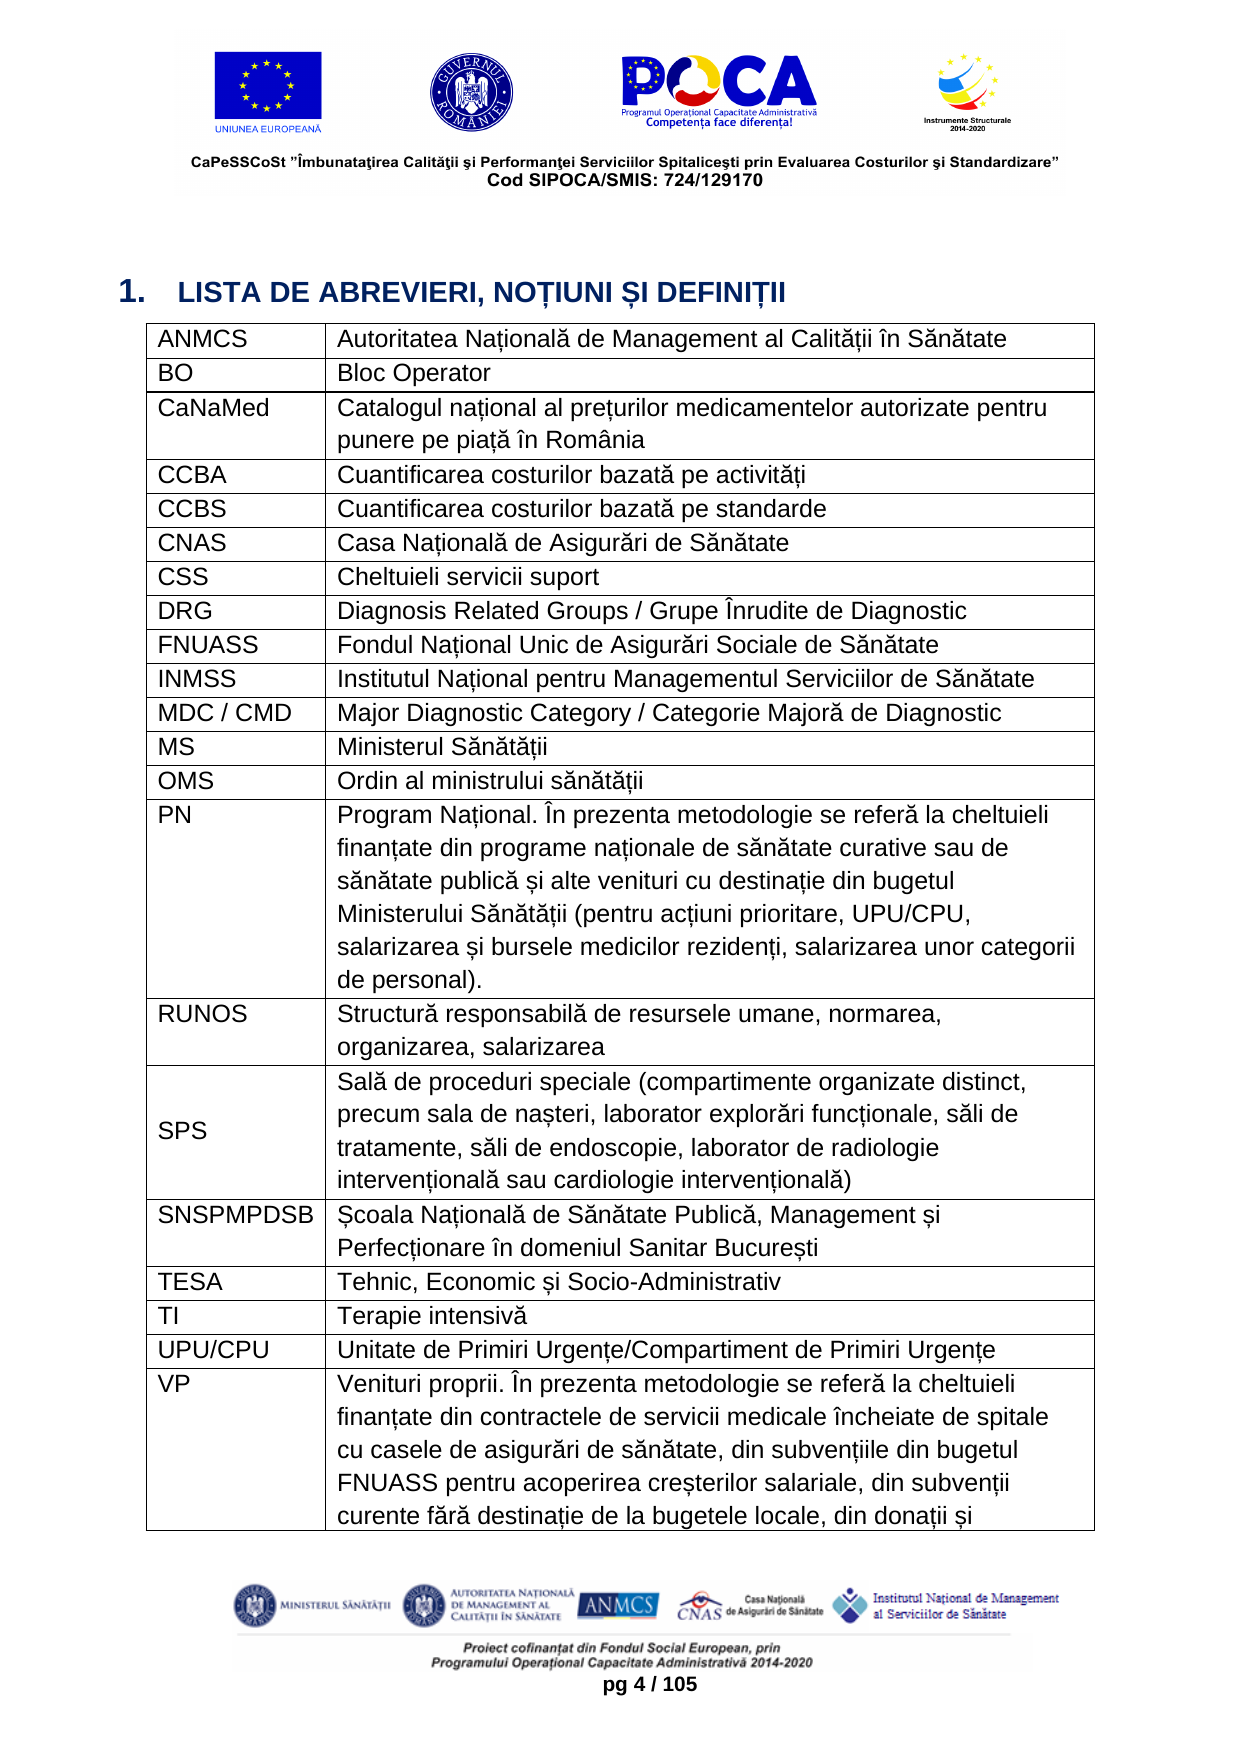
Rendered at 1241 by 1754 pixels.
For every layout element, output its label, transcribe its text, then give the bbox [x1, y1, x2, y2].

picture [232, 1580, 1067, 1672]
table_cell Ministerul Sănătății [326, 732, 1094, 765]
table_cell TI [147, 1301, 325, 1334]
table_cell PN [147, 800, 325, 998]
table_cell MS [147, 732, 325, 765]
picture [174, 29, 1067, 196]
table_cell Casa Națională de Asigurări de Sănătate [326, 528, 1094, 561]
table_cell OMS [147, 766, 325, 799]
table_cell UPU/CPU [147, 1335, 325, 1368]
table_cell Program Național. În prezenta metodologie se referă la cheltuieli finanțate din programe naționale de sănătate curative sau de sănătate publică și alte venituri cu destinație din bugetul Ministerului Sănătății (pentru acțiuni prioritare, UPU/CPU, salarizarea și bursele medicilor rezidenți, salarizarea unor categorii de personal). [326, 800, 1094, 998]
table_cell INMSS [147, 664, 325, 697]
table_cell DRG [147, 596, 325, 629]
table_cell Sală de proceduri speciale (compartimente organizate distinct, precum sala de nașteri, laborator explorări funcționale, săli de tratamente, săli de endoscopie, laborator de radiologie intervențională sau cardiologie intervențională) [326, 1066, 1094, 1198]
table_cell Cheltuieli servicii suport [326, 562, 1094, 595]
subtitle Lista de abrevieri, noțiuni și definiții [112, 265, 1122, 316]
table_cell Unitate de Primiri Urgențe/Compartiment de Primiri Urgențe [326, 1335, 1094, 1368]
table_cell VP [147, 1369, 325, 1530]
table_cell SPS [147, 1066, 325, 1198]
table_cell CCBA [147, 460, 325, 493]
table_cell FNUASS [147, 630, 325, 663]
table_cell Cuantificarea costurilor bazată pe standarde [326, 494, 1094, 527]
table_cell RUNOS [147, 999, 325, 1065]
table_cell Institutul Național pentru Managementul Serviciilor de Sănătate [326, 664, 1094, 697]
table_cell Ordin al ministrului sănătății [326, 766, 1094, 799]
table_cell CCBS [147, 494, 325, 527]
table_cell MDC / CMD [147, 698, 325, 731]
table_cell BO [147, 359, 325, 391]
table_header Autoritatea Națională de Management al Calității în Sănătate [326, 324, 1094, 357]
table_cell Diagnosis Related Groups / Grupe Înrudite de Diagnostic [326, 596, 1094, 629]
table_cell Tehnic, Economic și Socio-Administrativ [326, 1267, 1094, 1300]
table_cell Cuantificarea costurilor bazată pe activități [326, 460, 1094, 493]
table_cell Terapie intensivă [326, 1301, 1094, 1334]
table_cell Catalogul național al prețurilor medicamentelor autorizate pentru punere pe piață în România [326, 393, 1094, 458]
table_header ANMCS [147, 324, 325, 357]
table_cell CNAS [147, 528, 325, 561]
table_cell TESA [147, 1267, 325, 1300]
table_cell Major Diagnostic Category / Categorie Majoră de Diagnostic [326, 698, 1094, 731]
table_cell Fondul Național Unic de Asigurări Sociale de Sănătate [326, 630, 1094, 663]
table_cell SNSPMPDSB [147, 1200, 325, 1266]
table_cell CaNaMed [147, 393, 325, 458]
table_cell Structură responsabilă de resursele umane, normarea, organizarea, salarizarea [326, 999, 1094, 1065]
table_cell CSS [147, 562, 325, 595]
table_cell Școala Națională de Sănătate Publică, Management și Perfecționare în domeniul Sanitar București [326, 1200, 1094, 1266]
table_cell Bloc Operator [326, 359, 1094, 391]
